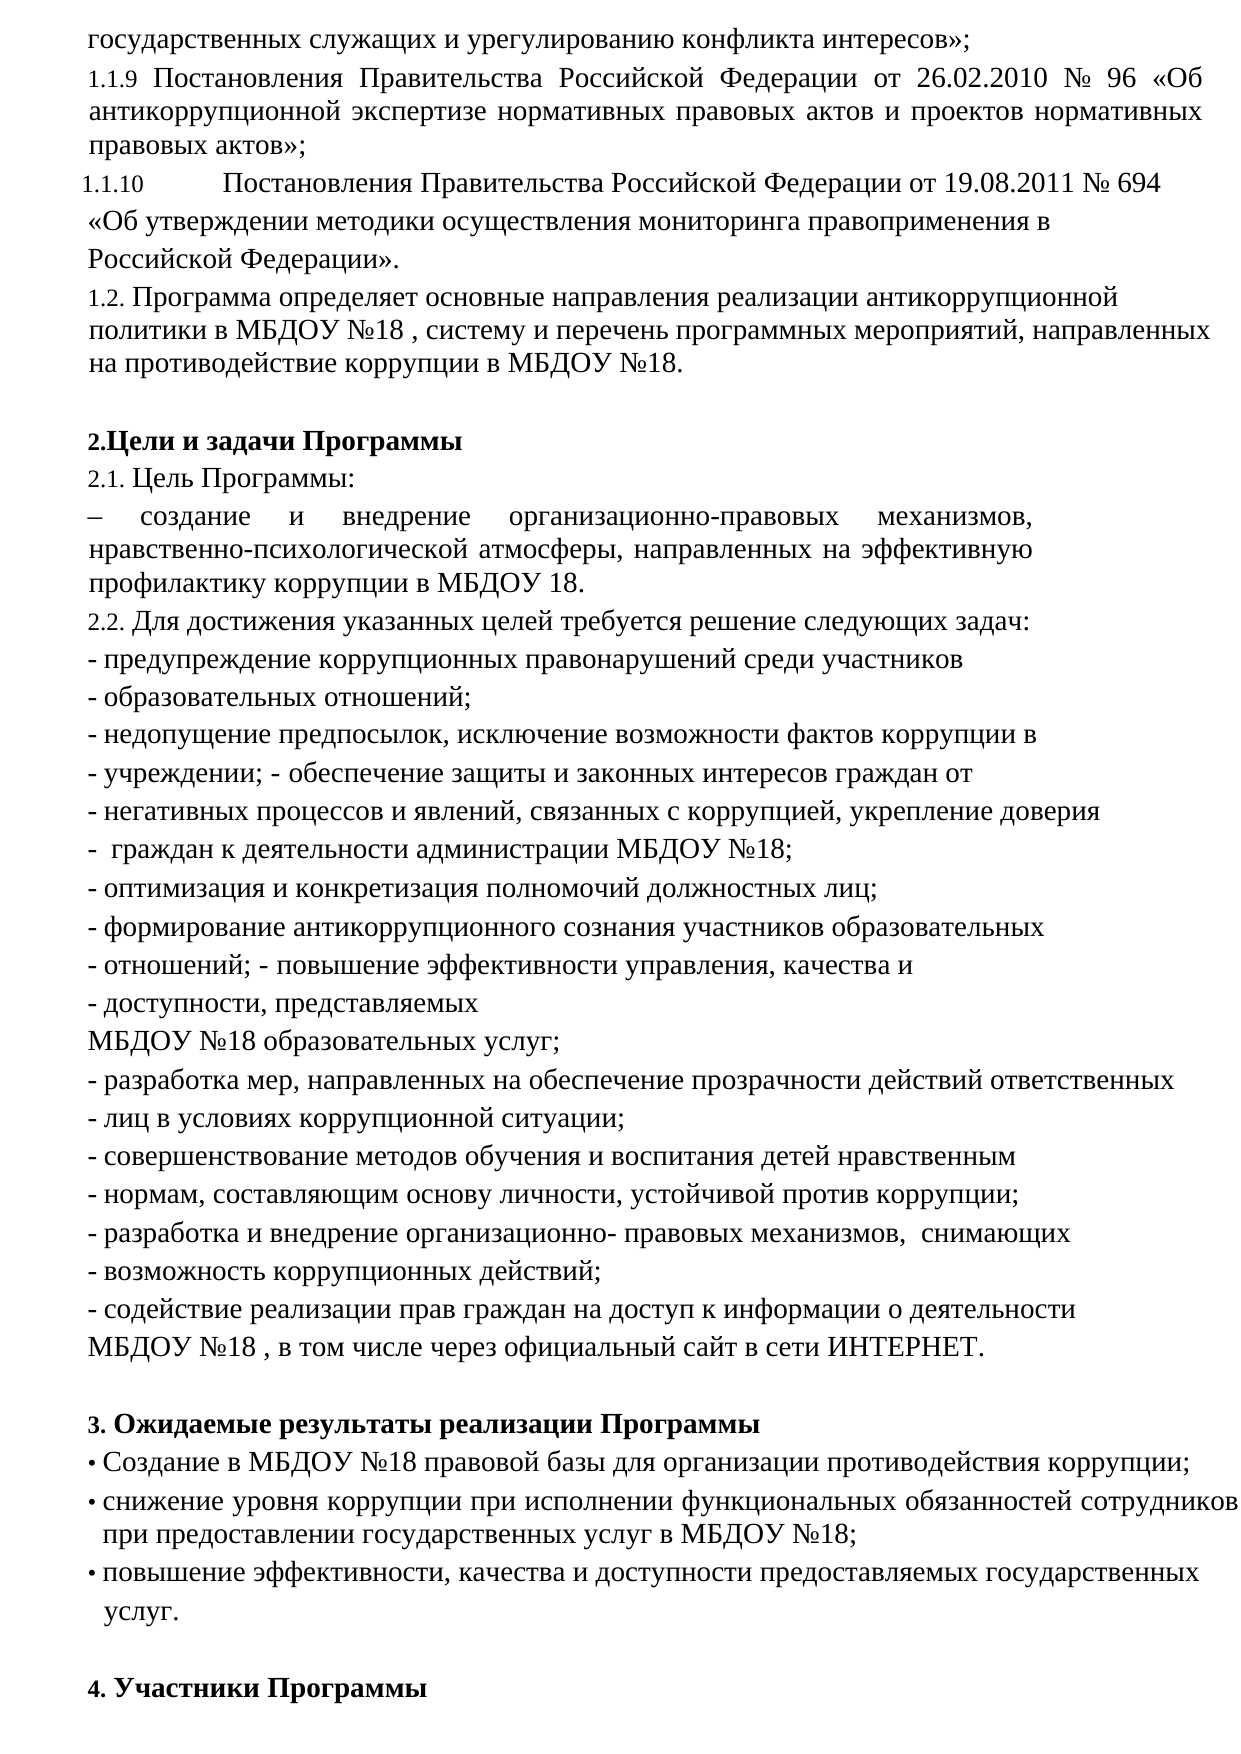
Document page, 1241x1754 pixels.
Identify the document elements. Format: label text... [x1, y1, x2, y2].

text – создание и внедрение организационно-правовых механизмов, нравственно-психологической атмосферы, направленных на эффективную профилактику коррупции в МБДОУ 18. [87, 498, 1033, 598]
text 2.Цели и задачи Программы [87, 424, 508, 457]
list оптимизация и конкретизация полномочий должностных лиц; [87, 871, 1229, 904]
list граждан к деятельности администрации МБДОУ №18; [87, 832, 1229, 865]
list формирование антикоррупционного сознания участников образовательных [87, 909, 1229, 942]
list Создание в МБДОУ №18 правовой базы для организации противодействия коррупции; [87, 1444, 1240, 1478]
list разработка мер, направленных на обеспечение прозрачности действий ответственных [87, 1062, 1229, 1095]
list образовательных отношений; [87, 679, 1229, 713]
text «Об утверждении методики осуществления мониторинга правоприменения в [87, 203, 1240, 237]
list предупреждение коррупционных правонарушений среди участников [87, 641, 1229, 675]
text 1.1.9 Постановления Правительства Российской Федерации от 26.02.2010 № 96 «Об антикоррупционной экспертизе нормативных правовых актов и проектов нормативных правовых актов»; [87, 60, 1203, 161]
text 3. Ожидаемые результаты реализации Программы [87, 1408, 1240, 1440]
list отношений; - повышение эффективности управления, качества и [87, 947, 1229, 981]
text 4. Участники Программы [87, 1671, 1240, 1704]
list содействие реализации прав граждан на доступ к информации о деятельности [87, 1291, 1229, 1325]
list негативных процессов и явлений, связанных с коррупцией, укрепление доверия [87, 794, 1229, 827]
list снижение уровня коррупции при исполнении функциональных обязанностей сотрудников при предоставлении государственных услуг в МБДОУ №18; [87, 1483, 1240, 1550]
text государственных служащих и урегулированию конфликта интересов»; [87, 22, 1203, 55]
text Российской Федерации». [87, 242, 1240, 275]
text 2.2. Для достижения указанных целей требуется решение следующих задач: [87, 603, 1240, 637]
list разработка и внедрение организационно- правовых механизмов, снимающих [87, 1215, 1229, 1248]
list лиц в условиях коррупционной ситуации; [87, 1100, 1229, 1133]
text МБДОУ №18 , в том числе через официальный сайт в сети ИНТЕРНЕТ. [87, 1329, 1240, 1363]
list учреждении; - обеспечение защиты и законных интересов граждан от [87, 756, 1229, 789]
text услуг. [103, 1593, 1240, 1626]
list возможность коррупционных действий; [87, 1253, 1229, 1286]
list недопущение предпосылок, исключение возможности фактов коррупции в [87, 718, 1229, 751]
list доступности, представляемых [87, 985, 1229, 1019]
list нормам, составляющим основу личности, устойчивой против коррупции; [87, 1176, 1229, 1210]
text 1.2. Программа определяет основные направления реализации антикоррупционной политики в МБДОУ №18 , систему и перечень программных мероприятий, направленных на противодействие коррупции в МБДОУ №18. [87, 280, 1240, 378]
text 1.1.10 Постановления Правительства Российской Федерации от 19.08.2011 № 694 [75, 165, 1240, 199]
list совершенствование методов обучения и воспитания детей нравственным [87, 1138, 1229, 1172]
list повышение эффективности, качества и доступности предоставляемых государственных [87, 1554, 1240, 1588]
text 2.1. Цель Программы: [87, 461, 508, 493]
text МБДОУ №18 образовательных услуг; [87, 1023, 1240, 1057]
